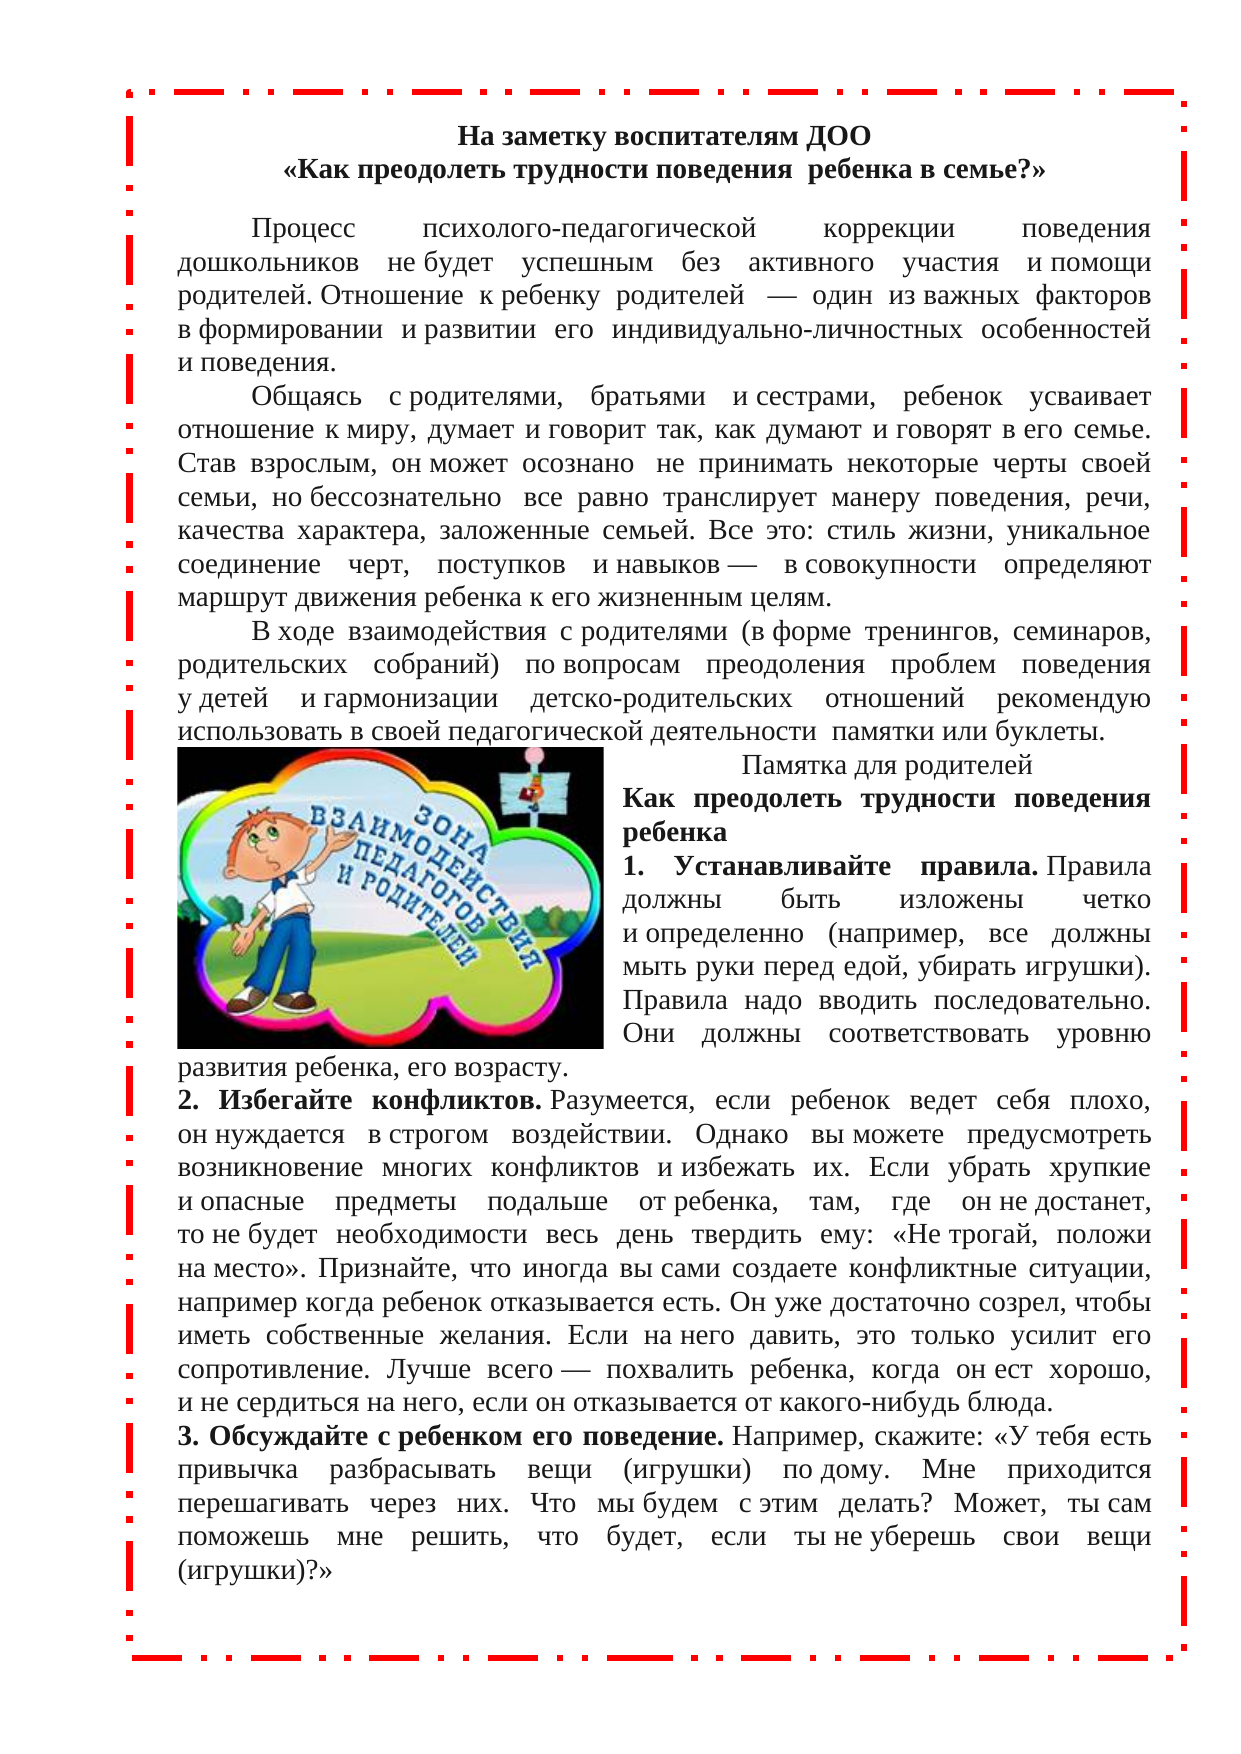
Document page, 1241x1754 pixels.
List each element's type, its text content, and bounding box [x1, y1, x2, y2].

text В ходе взаимодействия с родителями (в форме тренингов, семинаров, родительских собраний) по вопросам преодоления проблем поведения у детей и гармонизации детско-родительских отношений рекомендую использовать в своей педагогической деятельности памятки или буклеты. [177, 613, 1152, 747]
text Как преодолеть трудности поведения ребенка [604, 781, 1152, 848]
text На заметку воспитателям ДОО [177, 118, 1152, 152]
text 1. Устанавливайте правила. Правила должны быть изложены четко и определенно (например, все должны мыть руки перед едой, убирать игрушки). Правила надо вводить последовательно. Они должны соответствовать уровню развития ребенка, его возрасту. [177, 848, 1152, 1082]
text 2. Избегайте конфликтов. Разумеется, если ребенок ведет себя плохо, он нуждается в строгом воздействии. Однако вы можете предусмотреть возникновение многих конфликтов и избежать их. Если убрать хрупкие и опасные предметы подальше от ребенка, там, где он не достанет, то не будет необходимости весь день твердить ему: «Не трогай, положи на место». Признайте, что иногда вы сами создаете конфликтные ситуации, например когда ребенок отказывается есть. Он уже достаточно созрел, чтобы иметь собственные желания. Если на него давить, это только усилит его сопротивление. Лучше всего — похвалить ребенка, когда он ест хорошо, и не сердиться на него, если он отказывается от какого-нибудь блюда. [177, 1082, 1152, 1418]
text Памятка для родителей [604, 747, 1152, 781]
text «Как преодолеть трудности поведения ребенка в семье?» [177, 152, 1152, 185]
text Общаясь с родителями, братьями и сестрами, ребенок усваивает отношение к миру, думает и говорит так, как думают и говорят в его семье. Став взрослым, он может осознано не принимать некоторые черты своей семьи, но бессознательно все равно транслирует манеру поведения, речи, качества характера, заложенные семьей. Все это: стиль жизни, уникальное соединение черт, поступков и навыков — в совокупности определяют маршрут движения ребенка к его жизненным целям. [177, 378, 1152, 613]
text 3. Обсуждайте с ребенком его поведение. Например, скажите: «У тебя есть привычка разбрасывать вещи (игрушки) по дому. Мне приходится перешагивать через них. Что мы будем с этим делать? Может, ты сам поможешь мне решить, что будет, если ты не уберешь свои вещи (игрушки)?» [177, 1418, 1152, 1586]
picture [177, 747, 604, 1049]
text Процесс психолого-педагогической коррекции поведения дошкольников не будет успешным без активного участия и помощи родителей. Отношение к ребенку родителей — один из важных факторов в формировании и развитии его индивидуально-личностных особенностей и поведения. [177, 210, 1152, 378]
